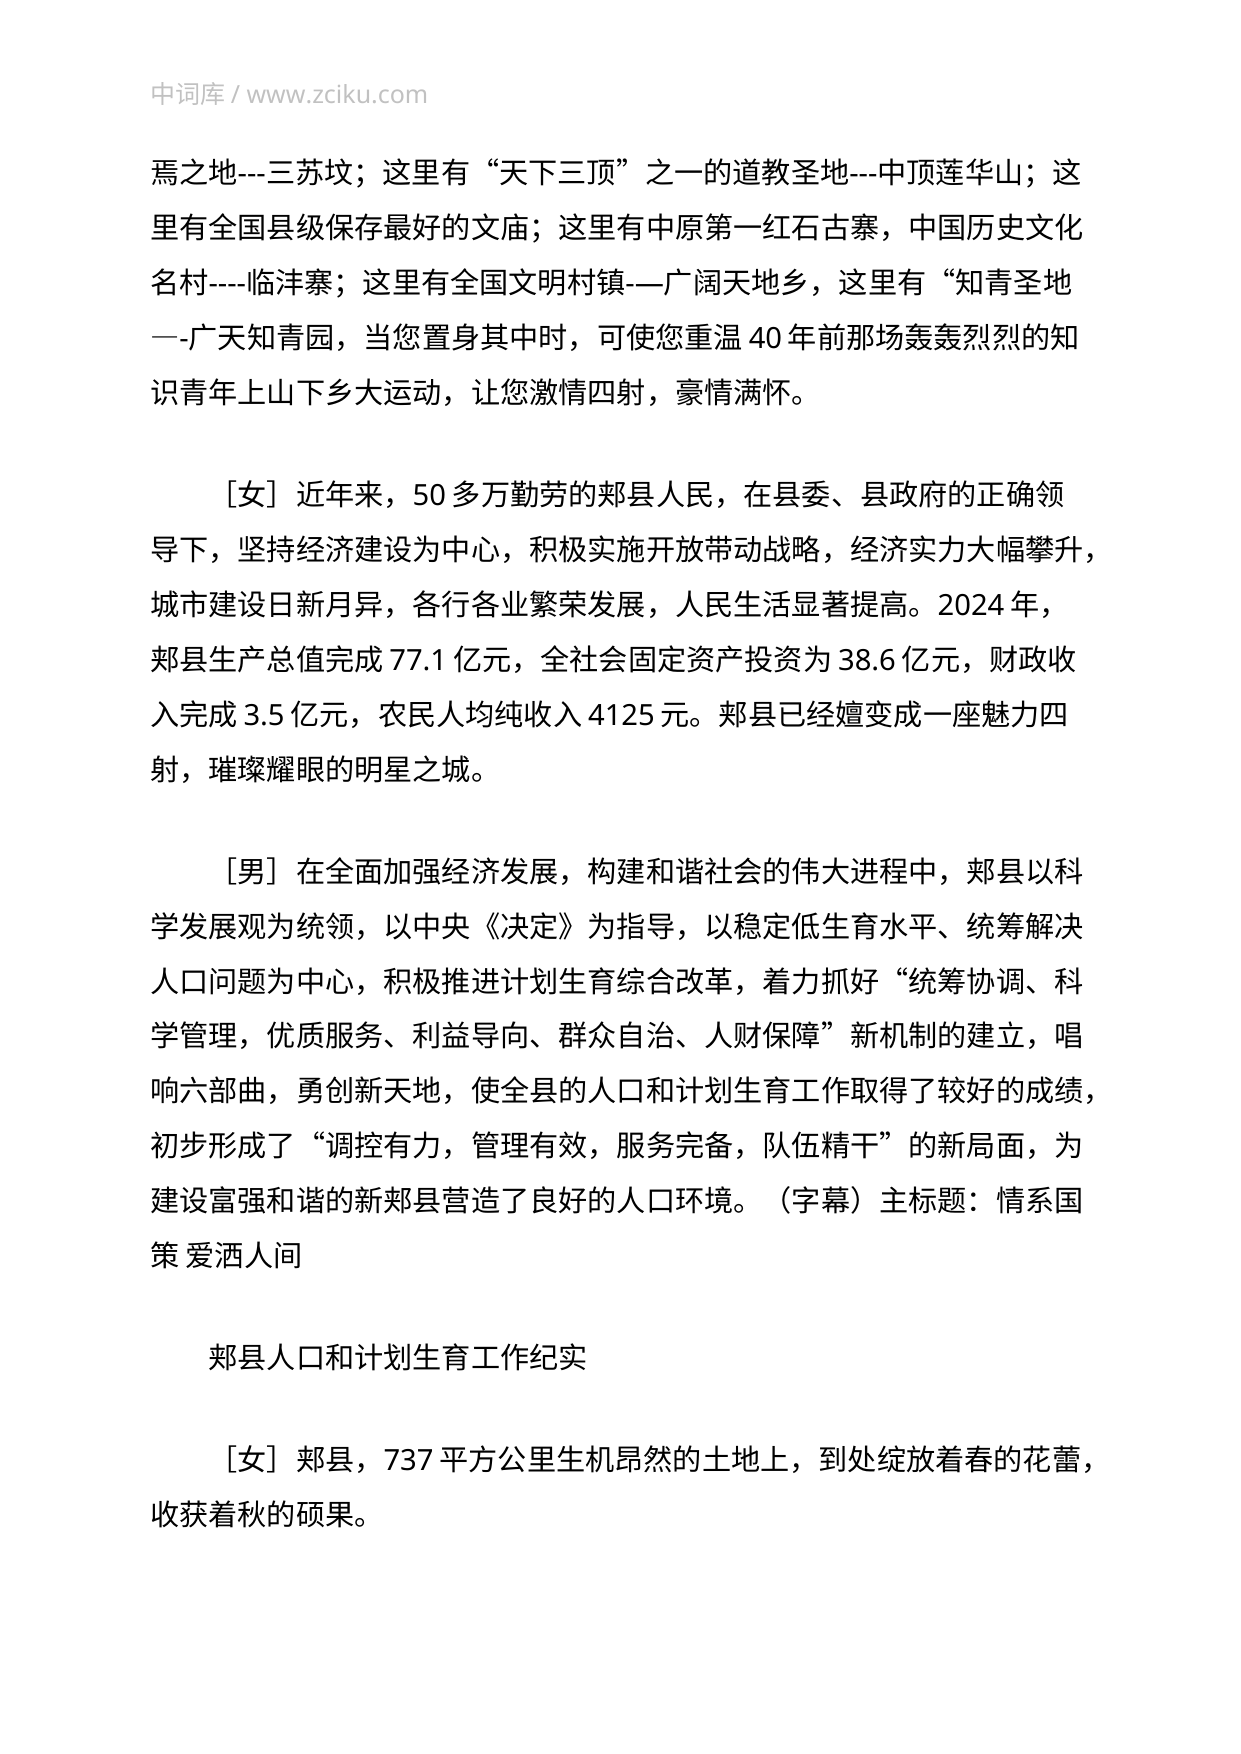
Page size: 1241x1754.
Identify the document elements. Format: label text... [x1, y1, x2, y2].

text ［男］在全面加强经济发展，构建和谐社会的伟大进程中，郏县以科学发展观为统领，以中央《决定》为指导，以稳定低生育水平、统筹解决人口问题为中心，积极推进计划生育综合改革，着力抓好“统筹协调、科学管理，优质服务、利益导向、群众自治、人财保障”新机制的建立，唱响六部曲，勇创新天地，使全县的人口和计划生育工作取得了较好的成绩，初步形成了“调控有力，管理有效，服务完备，队伍精干”的新局面，为建设富强和谐的新郏县营造了良好的人口环境。（字幕）主标题：情系国策 爱洒人间 [150, 848, 1090, 1275]
text 郏县人口和计划生育工作纪实 [150, 1334, 1090, 1377]
text ［女］郏县，737平方公里生机昂然的土地上，到处绽放着春的花蕾，收获着秋的硕果。 [150, 1436, 1090, 1533]
text ［女］近年来，50多万勤劳的郏县人民，在县委、县政府的正确领导下，坚持经济建设为中心，积极实施开放带动战略，经济实力大幅攀升，城市建设日新月异，各行各业繁荣发展，人民生活显著提高。2024年，郏县生产总值完成77.1亿元，全社会固定资产投资为38.6亿元，财政收入完成3.5亿元，农民人均纯收入4125元。郏县已经嬗变成一座魅力四射，璀璨耀眼的明星之城。 [150, 472, 1090, 789]
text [150, 150, 1090, 412]
